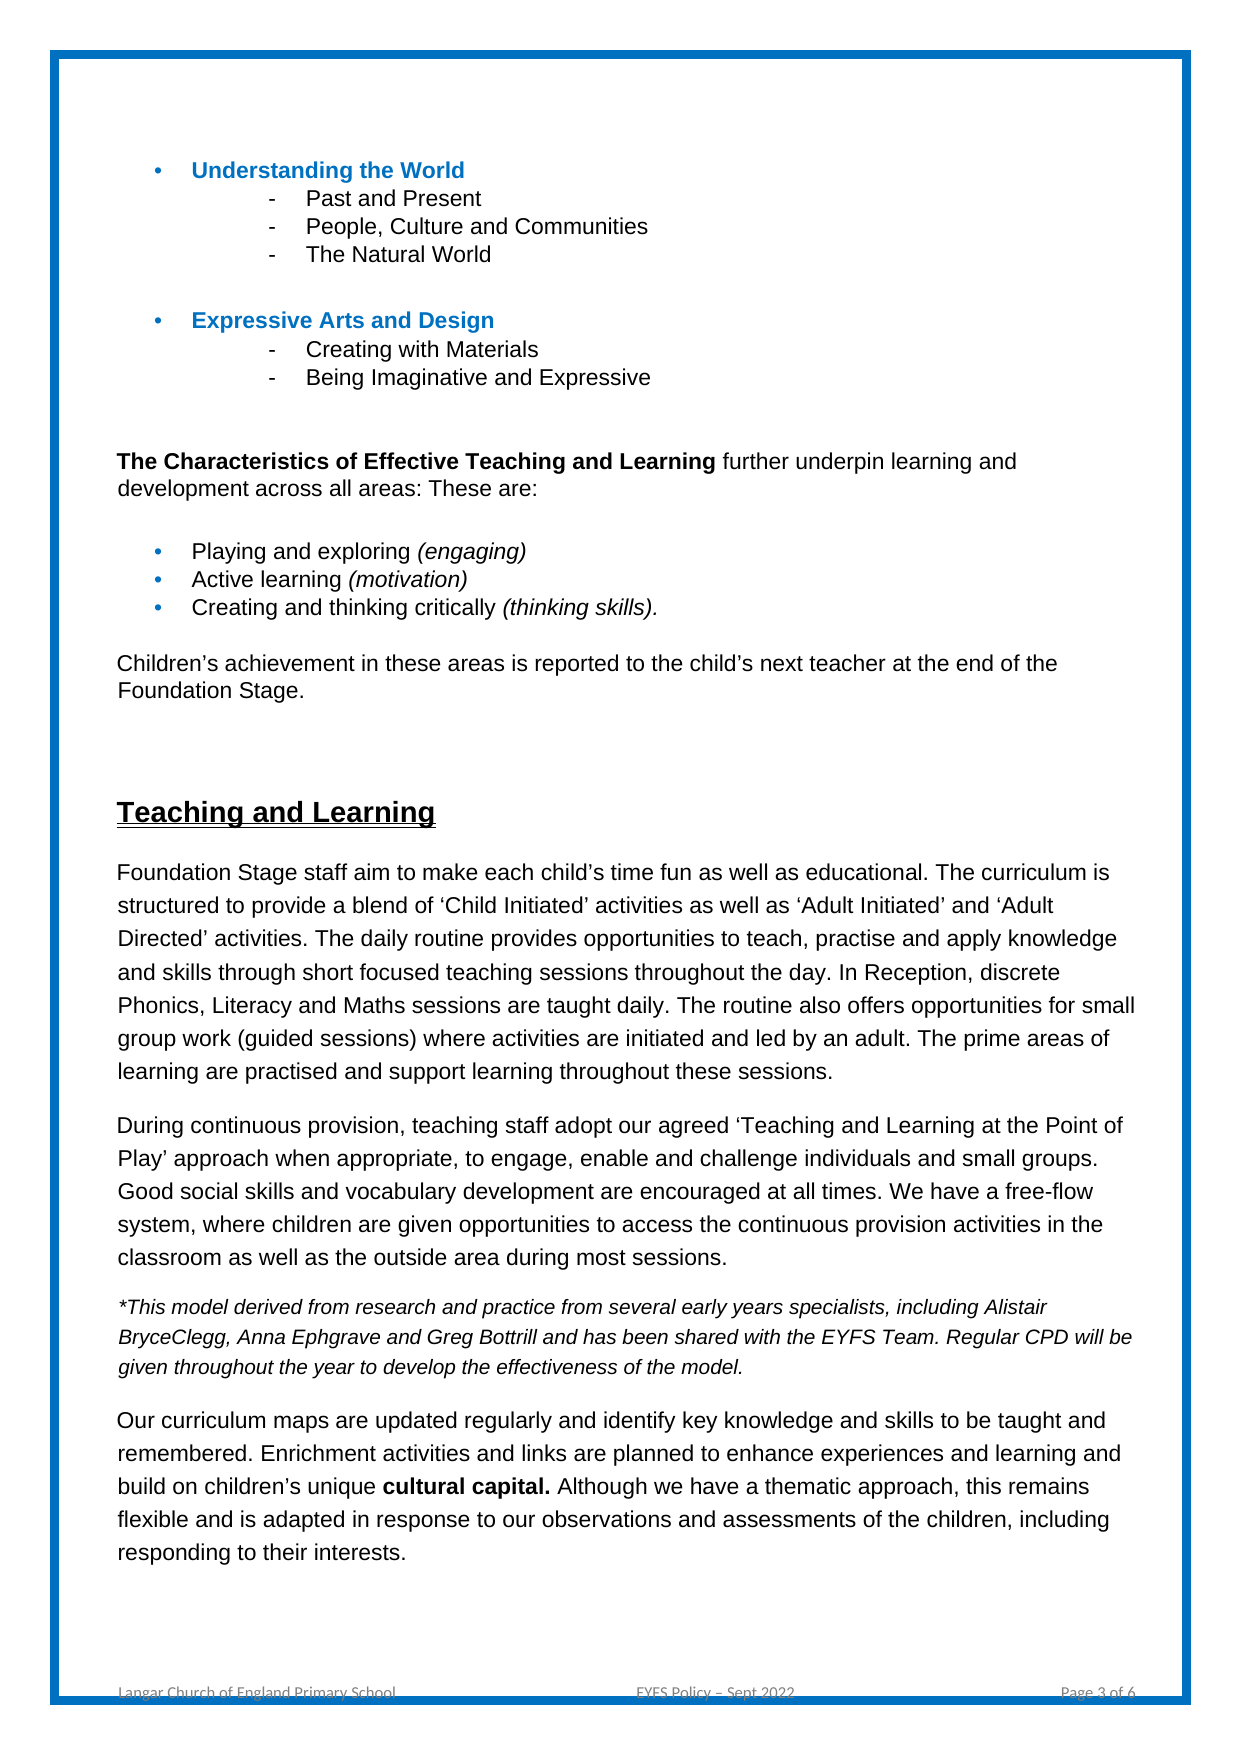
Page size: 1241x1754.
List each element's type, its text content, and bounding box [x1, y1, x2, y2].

text Our curriculum maps are updated regularly and identify key knowledge and skills to be taught and remembered. Enrichment activities and links are planned to enhance experiences and learning and build on children’s unique cultural capital. Although we have a thematic approach, this remains flexible and is adapted in response to our observations and assessments of the children, including responding to their interests. [116, 1407, 1139, 1565]
list Creating and thinking critically (thinking skills). [154, 593, 1139, 620]
list People, Culture and Communities [268, 213, 1139, 239]
text Foundation Stage staff aim to make each child’s time fun as well as educational. The curriculum is structured to provide a blend of ‘Child Initiated’ activities as well as ‘Adult Initiated’ and ‘Adult Directed’ activities. The daily routine provides opportunities to teach, practise and apply knowledge and skills through short focused teaching sessions throughout the day. In Reception, discrete Phonics, Literacy and Maths sessions are taught daily. The routine also offers opportunities for small group work (guided sessions) where activities are initiated and led by an adult. The prime areas of learning are practised and support learning throughout these sessions. [116, 859, 1139, 1084]
list Creating with Materials [268, 336, 1139, 362]
text Children’s achievement in these areas is reported to the child’s next teacher at the end of the Foundation Stage. [116, 650, 1139, 704]
list Active learning (motivation) [154, 566, 1139, 592]
text The Characteristics of Effective Teaching and Learning further underpin learning and development across all areas: These are: [116, 448, 1139, 502]
list Being Imaginative and Expressive [268, 364, 1139, 390]
list The Natural World [268, 241, 1139, 267]
text *This model derived from research and practice from several early years specialists, including Alistair BryceClegg, Anna Ephgrave and Greg Bottrill and has been shared with the EYFS Team. Regular CPD will be given throughout the year to develop the effectiveness of the model. [118, 1295, 1139, 1378]
list Understanding the World [154, 157, 1139, 183]
list Past and Present [268, 185, 1139, 212]
subtitle Teaching and Learning [116, 794, 1139, 828]
text During continuous provision, teaching staff adopt our agreed ‘Teaching and Learning at the Point of Play’ approach when appropriate, to engage, enable and challenge individuals and small groups. Good social skills and vocabulary development are encouraged at all times. We have a free-flow system, where children are given opportunities to access the continuous provision activities in the classroom as well as the outside area during most sessions. [116, 1112, 1139, 1270]
list Playing and exploring (engaging) [154, 538, 1139, 564]
list Expressive Arts and Design [154, 307, 1139, 334]
